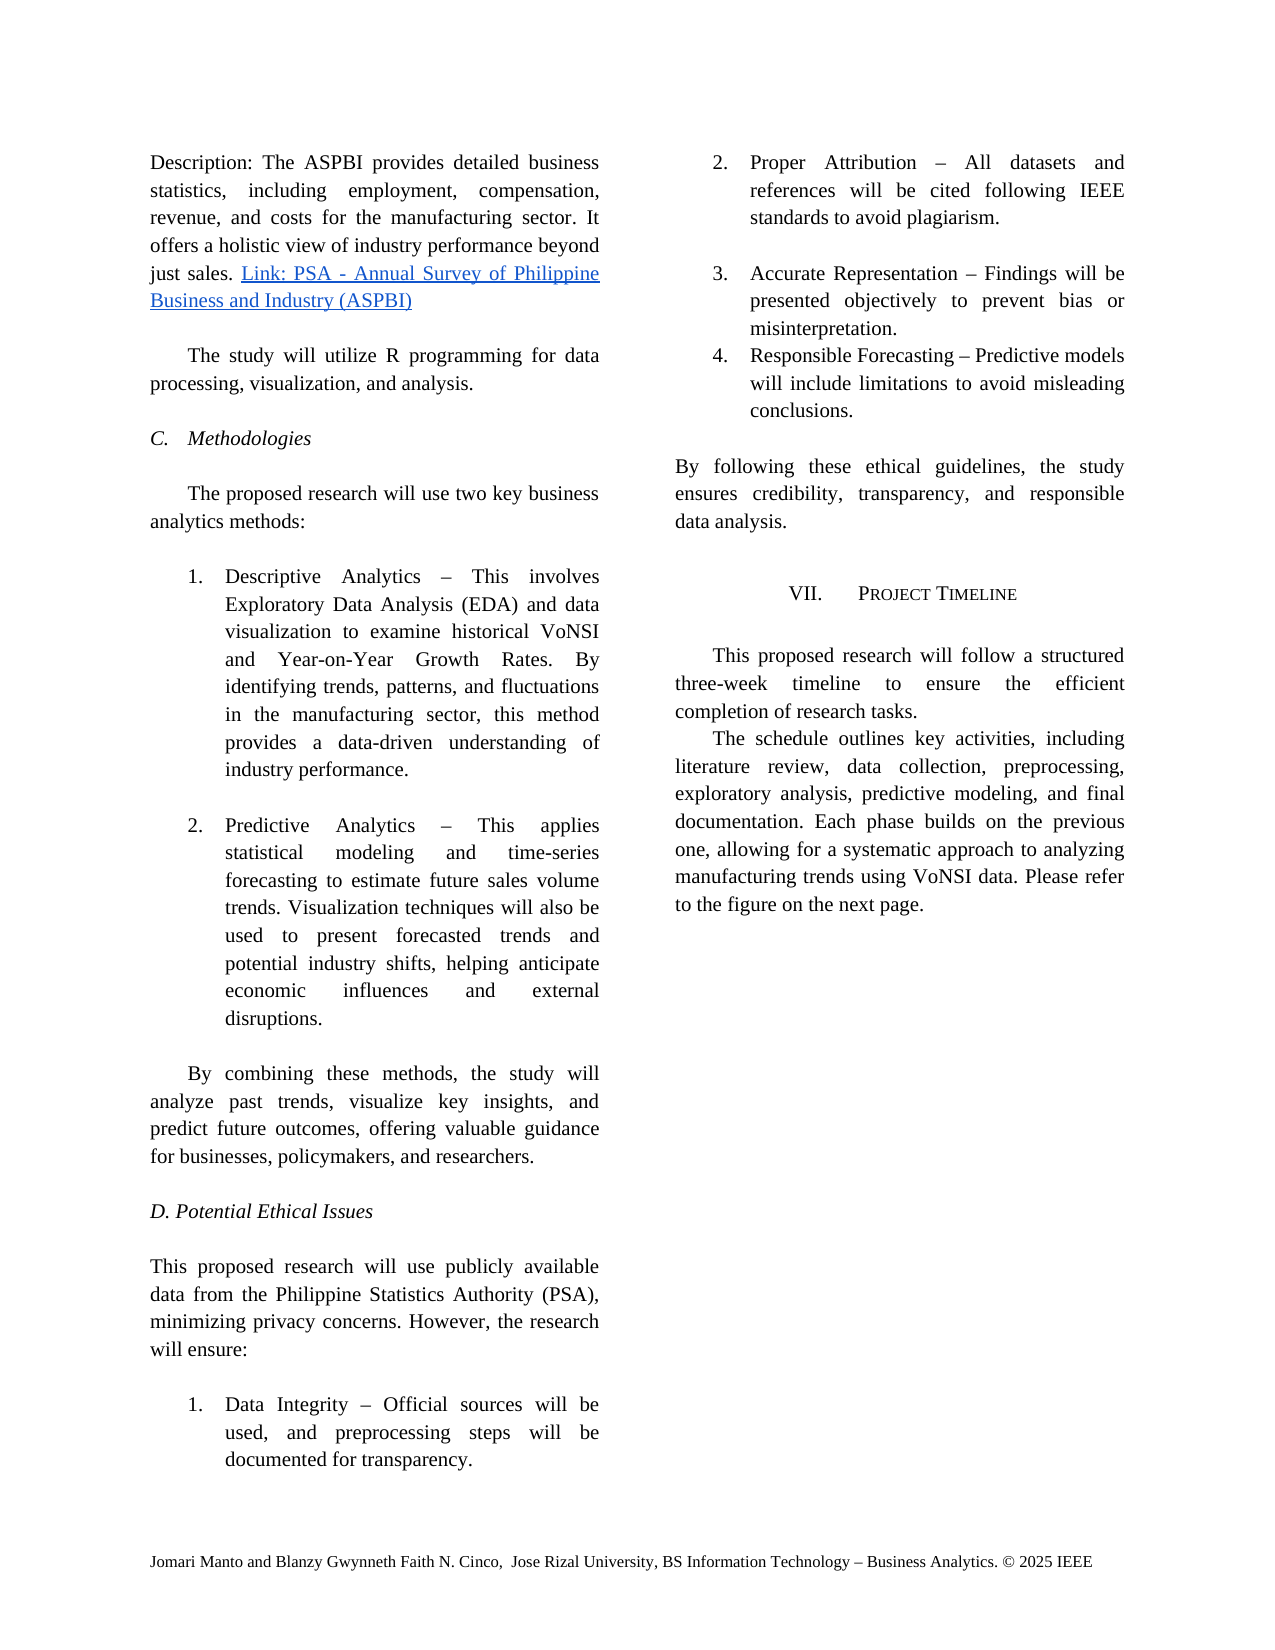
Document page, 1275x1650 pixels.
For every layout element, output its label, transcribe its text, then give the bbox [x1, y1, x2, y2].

list Responsible Forecasting – Predictive models will include limitations to avoid misleading conclusions. [712, 343, 1125, 422]
text By following these ethical guidelines, the study ensures credibility, transparency, and responsible data analysis. [675, 454, 1125, 533]
text The study will utilize R programming for data processing, visualization, and analysis. [150, 343, 600, 395]
subtitle Project Timeline [675, 581, 1125, 605]
text The schedule outlines key activities, including literature review, data collection, preprocessing, exploratory analysis, predictive modeling, and final documentation. Each phase builds on the previous one, allowing for a systematic approach to analyzing manufacturing trends using VoNSI data. Please refer to the figure on the next page. [675, 726, 1125, 916]
text D. Potential Ethical Issues [150, 1199, 600, 1223]
text Description: The ASPBI provides detailed business statistics, including employment, compensation, revenue, and costs for the manufacturing sector. It offers a holistic view of industry performance beyond just sales. Link: PSA - Annual Survey of Philippine Business and Industry (ASPBI) [150, 150, 600, 312]
list Accurate Representation – Findings will be presented objectively to prevent bias or misinterpretation. [712, 260, 1125, 340]
list Data Integrity – Official sources will be used, and preprocessing steps will be documented for transparency. [187, 1392, 600, 1471]
list Predictive Analytics – This applies statistical modeling and time-series forecasting to estimate future sales volume trends. Visualization techniques will also be used to present forecasted trends and potential industry shifts, helping anticipate economic influences and external disruptions. [187, 812, 600, 1030]
text By combining these methods, the study will analyze past trends, visualize key insights, and predict future outcomes, offering valuable guidance for businesses, policymakers, and researchers. [150, 1061, 600, 1168]
list Descriptive Analytics – This involves Exploratory Data Analysis (EDA) and data visualization to examine historical VoNSI and Year-on-Year Growth Rates. By identifying trends, patterns, and fluctuations in the manufacturing sector, this method provides a data-driven understanding of industry performance. [187, 564, 600, 781]
list Methodologies [150, 426, 600, 450]
text The proposed research will use two key business analytics methods: [150, 481, 600, 533]
text This proposed research will use publicly available data from the Philippine Statistics Authority (PSA), minimizing privacy concerns. However, the research will ensure: [150, 1254, 600, 1361]
text This proposed research will follow a structured three-week timeline to ensure the efficient completion of research tasks. [675, 643, 1125, 723]
list Proper Attribution – All datasets and references will be cited following IEEE standards to avoid plagiarism. [712, 150, 1125, 229]
